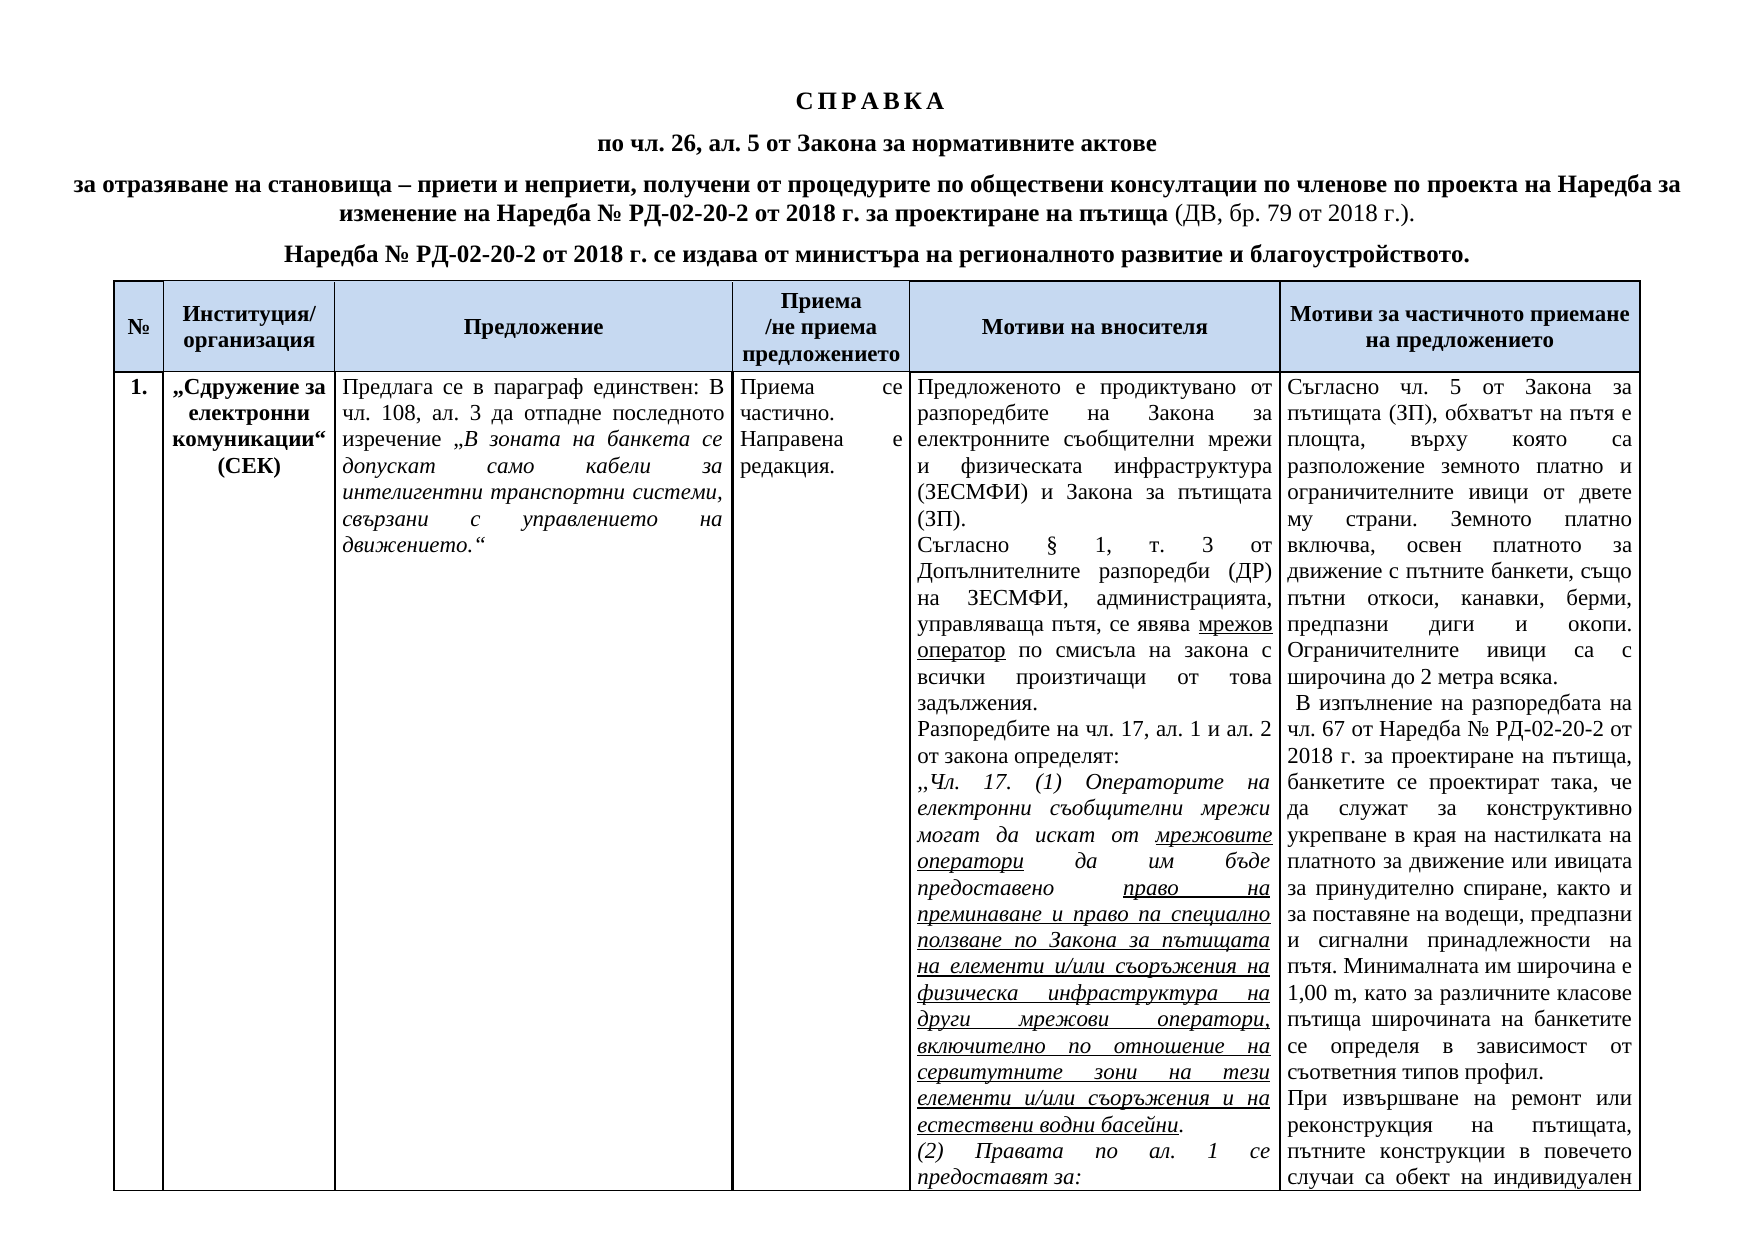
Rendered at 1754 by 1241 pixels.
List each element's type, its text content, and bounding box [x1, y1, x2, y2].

table_header № [115, 282, 163, 371]
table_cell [734, 372, 909, 1190]
table_header Мотиви на вносителя [910, 282, 1279, 371]
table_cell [1281, 373, 1639, 1190]
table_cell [336, 372, 731, 1190]
table_header Приема /не приема предложението [733, 281, 909, 371]
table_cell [164, 372, 334, 1190]
table_header Мотиви за частичното приемане на предложението [1281, 282, 1639, 371]
table_header Институция/ организация [164, 281, 335, 371]
table_header Предложение [335, 281, 732, 371]
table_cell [911, 373, 1279, 1190]
table_cell 1. [115, 373, 162, 1190]
